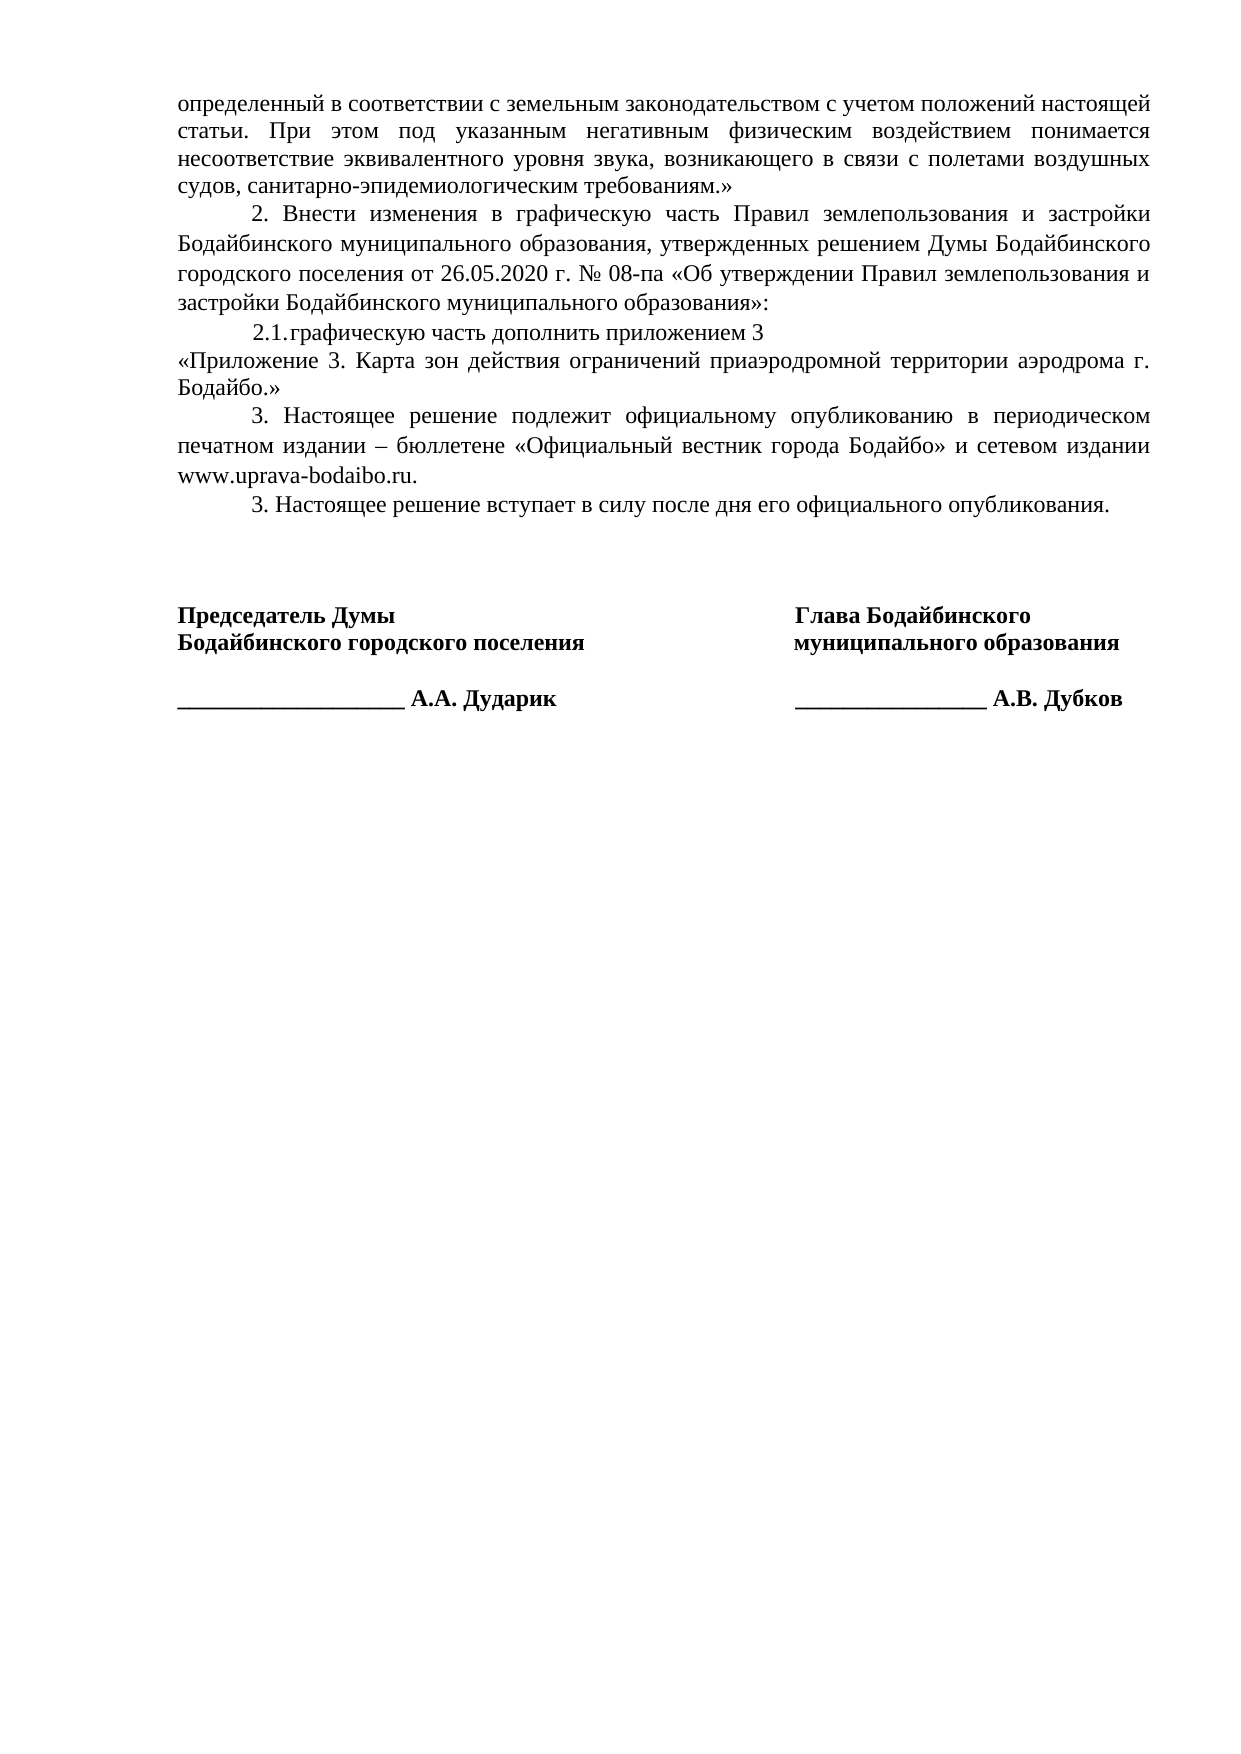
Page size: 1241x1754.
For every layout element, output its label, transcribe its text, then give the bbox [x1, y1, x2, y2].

text 3. Настоящее решение вступает в силу после дня его официального опубликования. [177, 490, 1152, 518]
text 2. Внести изменения в графическую часть Правил землепользования и застройки Бодайбинского муниципального образования, утвержденных решением Думы Бодайбинского городского поселения от 26.05.2020 г. № 08-па «Об утверждении Правил землепользования и застройки Бодайбинского муниципального образования»: [177, 199, 1152, 316]
text 3. Настоящее решение подлежит официальному опубликованию в периодическом печатном издании – бюллетене «Официальный вестник города Бодайбо» и сетевом издании www.uprava-bodaibo.ru. [177, 401, 1152, 488]
text ___________________ А.А. Дударик ________________ А.В. Дубков [177, 684, 1152, 711]
text Председатель Думы Глава Бодайбинского [177, 601, 1152, 628]
list графическую часть дополнить приложением 3 [252, 318, 1152, 346]
text Бодайбинского городского поселения муниципального образования [177, 628, 1152, 656]
text «Приложение 3. Карта зон действия ограничений приаэродромной территории аэродрома г. Бодайбо.» [177, 346, 1152, 401]
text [177, 89, 1152, 199]
